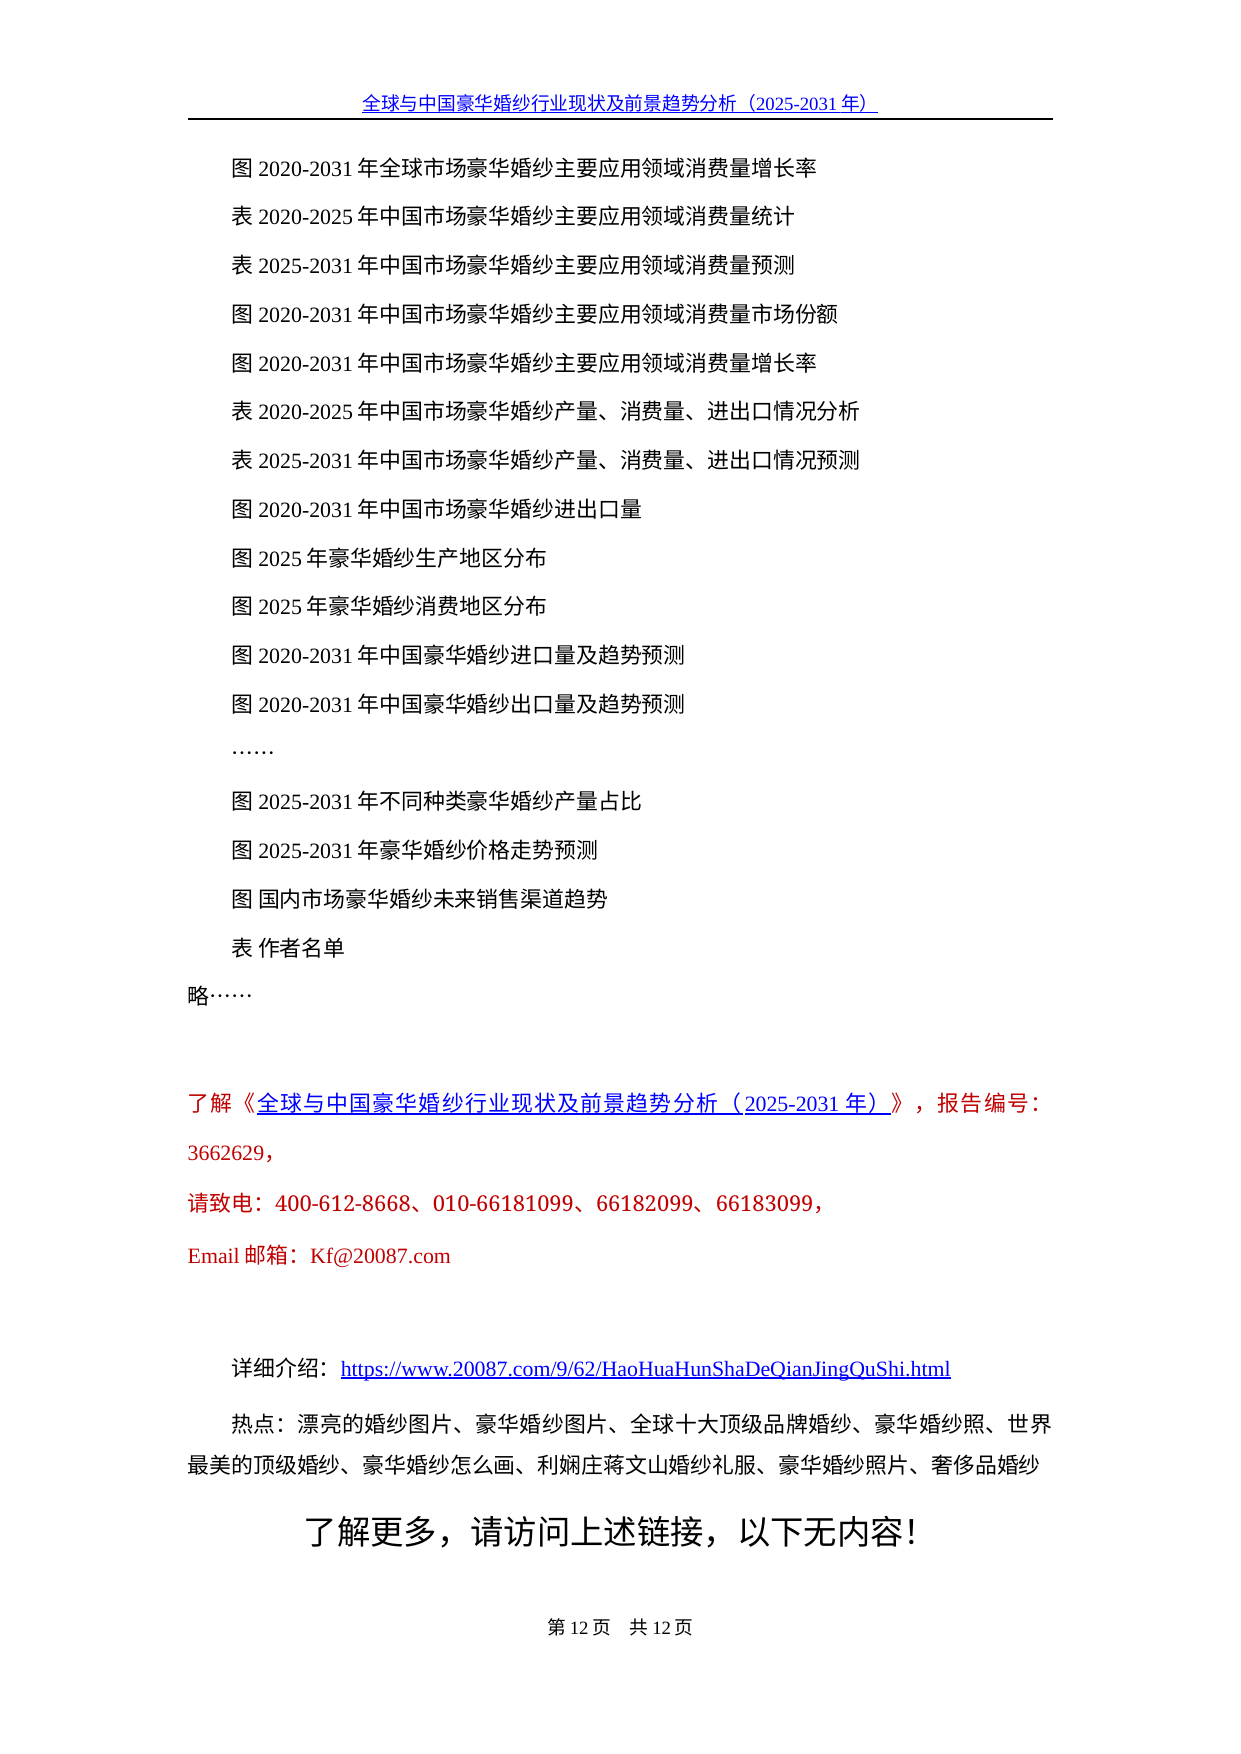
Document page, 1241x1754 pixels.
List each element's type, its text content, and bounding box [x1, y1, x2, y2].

text Email邮箱：Kf@20087.com [187, 1237, 1053, 1270]
text 了解《全球与中国豪华婚纱行业现状及前景趋势分析（2025-2031年）》，报告编号：3662629， [187, 1085, 1053, 1167]
text 请致电：400-612-8668、010-66181099、66182099、66183099， [187, 1186, 1053, 1218]
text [187, 150, 1053, 1011]
text 热点：漂亮的婚纱图片、豪华婚纱图片、全球十大顶级品牌婚纱、豪华婚纱照、世界最美的顶级婚纱、豪华婚纱怎么画、利娴庄蒋文山婚纱礼服、豪华婚纱照片、奢侈品婚纱 [187, 1407, 1053, 1480]
text 详细介绍：https://www.20087.com/9/62/HaoHuaHunShaDeQianJingQuShi.html [187, 1350, 1053, 1383]
title 了解更多，请访问上述链接，以下无内容！ [187, 1497, 1053, 1562]
